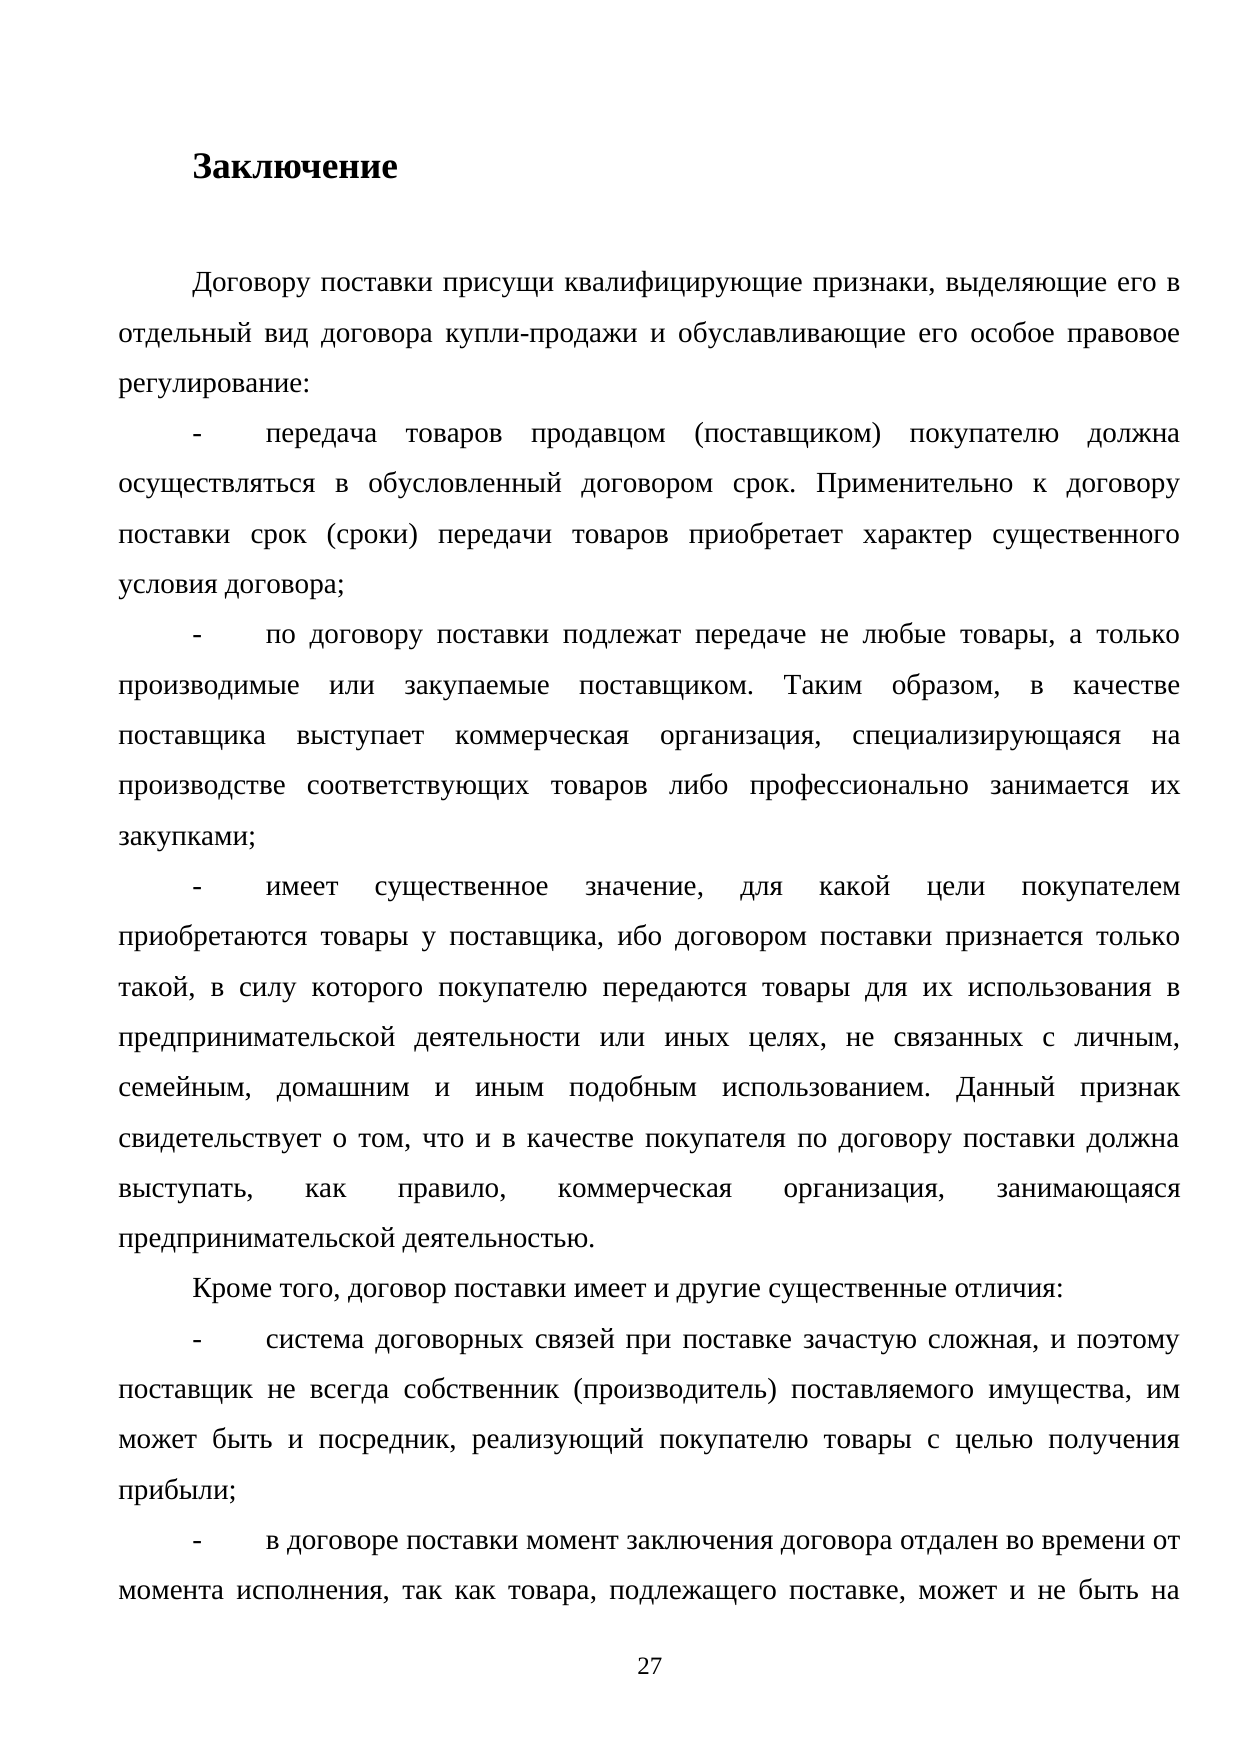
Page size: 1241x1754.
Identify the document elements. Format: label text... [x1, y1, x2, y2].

subtitle Заключение [118, 143, 1181, 186]
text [118, 1522, 1181, 1606]
text - система договорных связей при поставке зачастую сложная, и поэтому поставщик не всегда собственник (производитель) поставляемого имущества, им может быть и посредник, реализующий покупателю товары с целью получения прибыли; [118, 1321, 1181, 1505]
text Договору поставки присущи квалифицирующие признаки, выделяющие его в отдельный вид договора купли-продажи и обуславливающие его особое правовое регулирование: [118, 264, 1181, 398]
text - имеет существенное значение, для какой цели покупателем приобретаются товары у поставщика, ибо договором поставки признается только такой, в силу которого покупателю передаются товары для их использования в предпринимательской деятельности или иных целях, не связанных с личным, семейным, домашним и иным подобным использованием. Данный признак свидетельствует о том, что и в качестве покупателя по договору поставки должна выступать, как правило, коммерческая организация, занимающаяся предпринимательской деятельностью. [118, 868, 1181, 1254]
text - передача товаров продавцом (поставщиком) покупателю должна осуществляться в обусловленный договором срок. Применительно к договору поставки срок (сроки) передачи товаров приобретает характер существенного условия договора; [118, 415, 1181, 600]
text - по договору поставки подлежат передаче не любые товары, а только производимые или закупаемые поставщиком. Таким образом, в качестве поставщика выступает коммерческая организация, специализирующаяся на производстве соответствующих товаров либо профессионально занимается их закупками; [118, 617, 1181, 851]
text Кроме того, договор поставки имеет и другие существенные отличия: [118, 1271, 1181, 1304]
